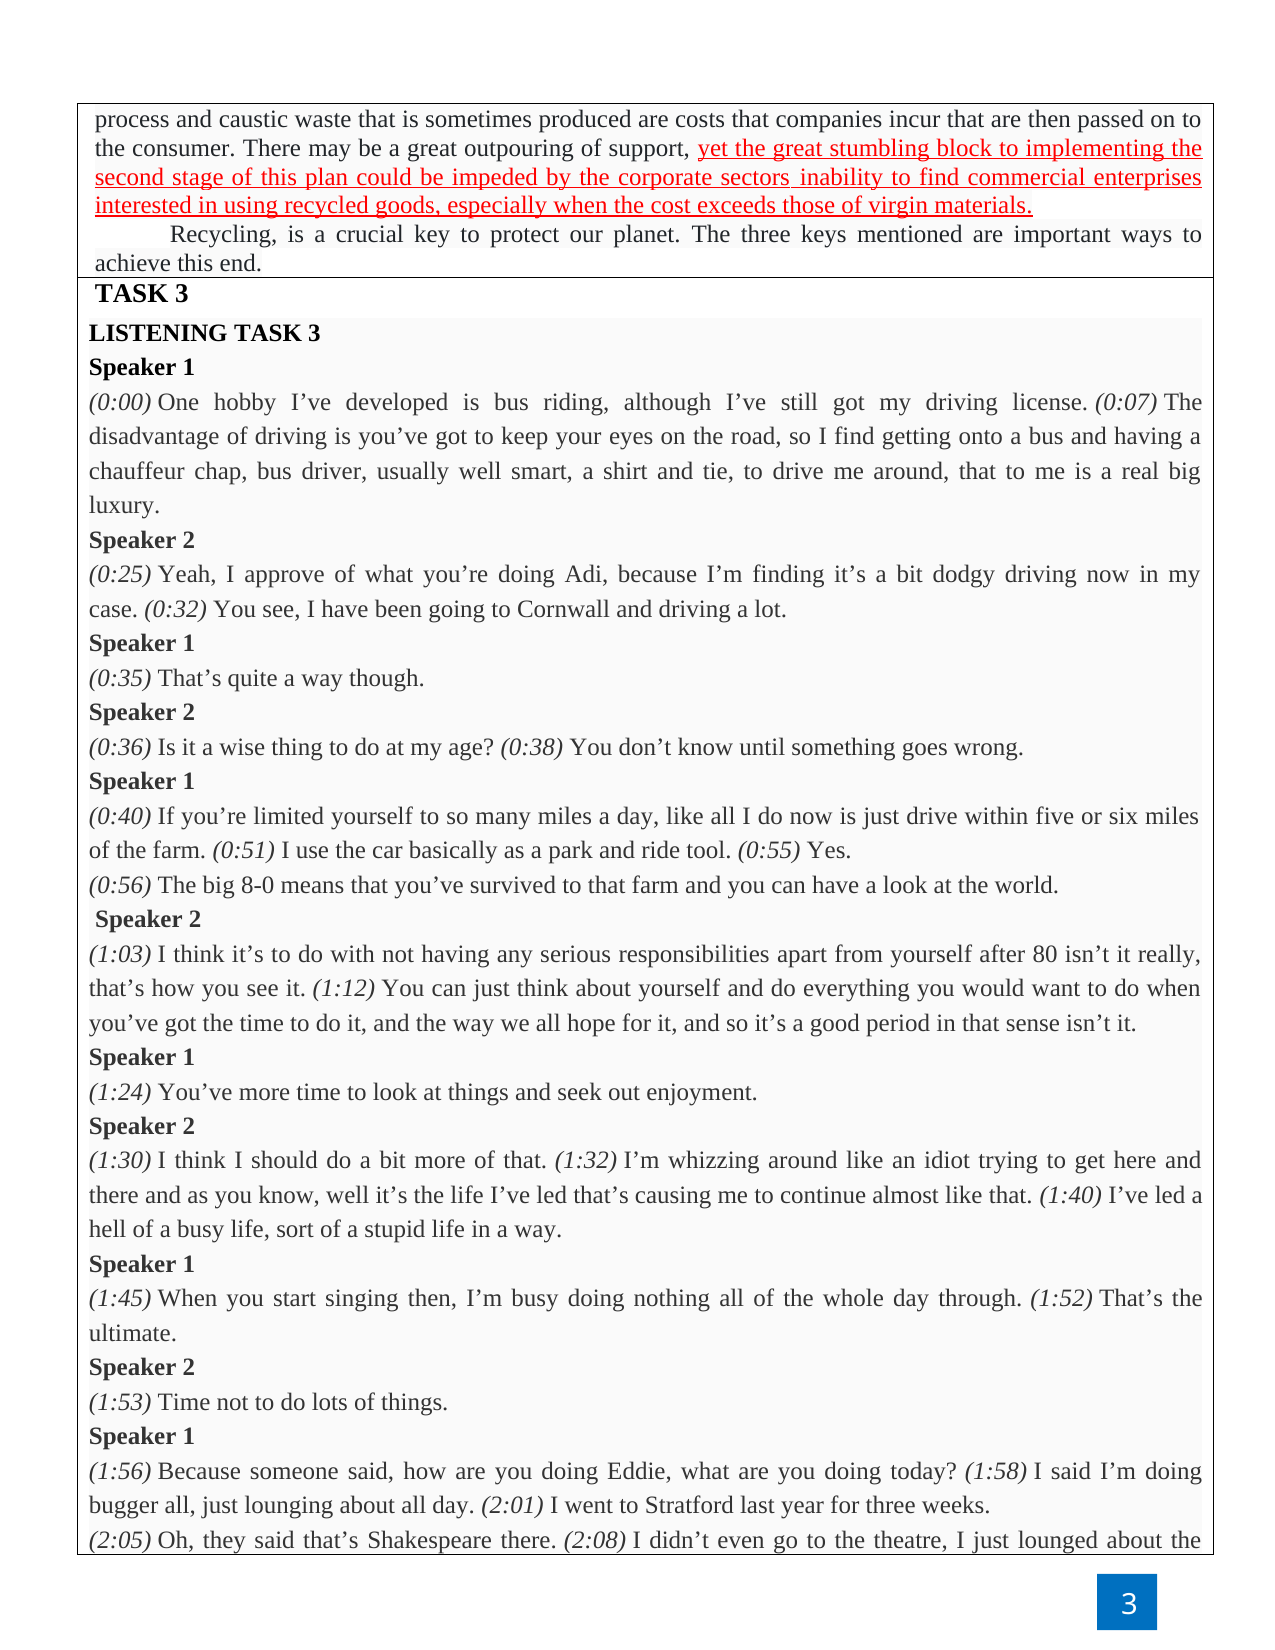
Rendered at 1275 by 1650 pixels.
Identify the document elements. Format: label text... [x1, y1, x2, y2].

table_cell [78, 278, 1213, 1553]
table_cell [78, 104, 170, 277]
